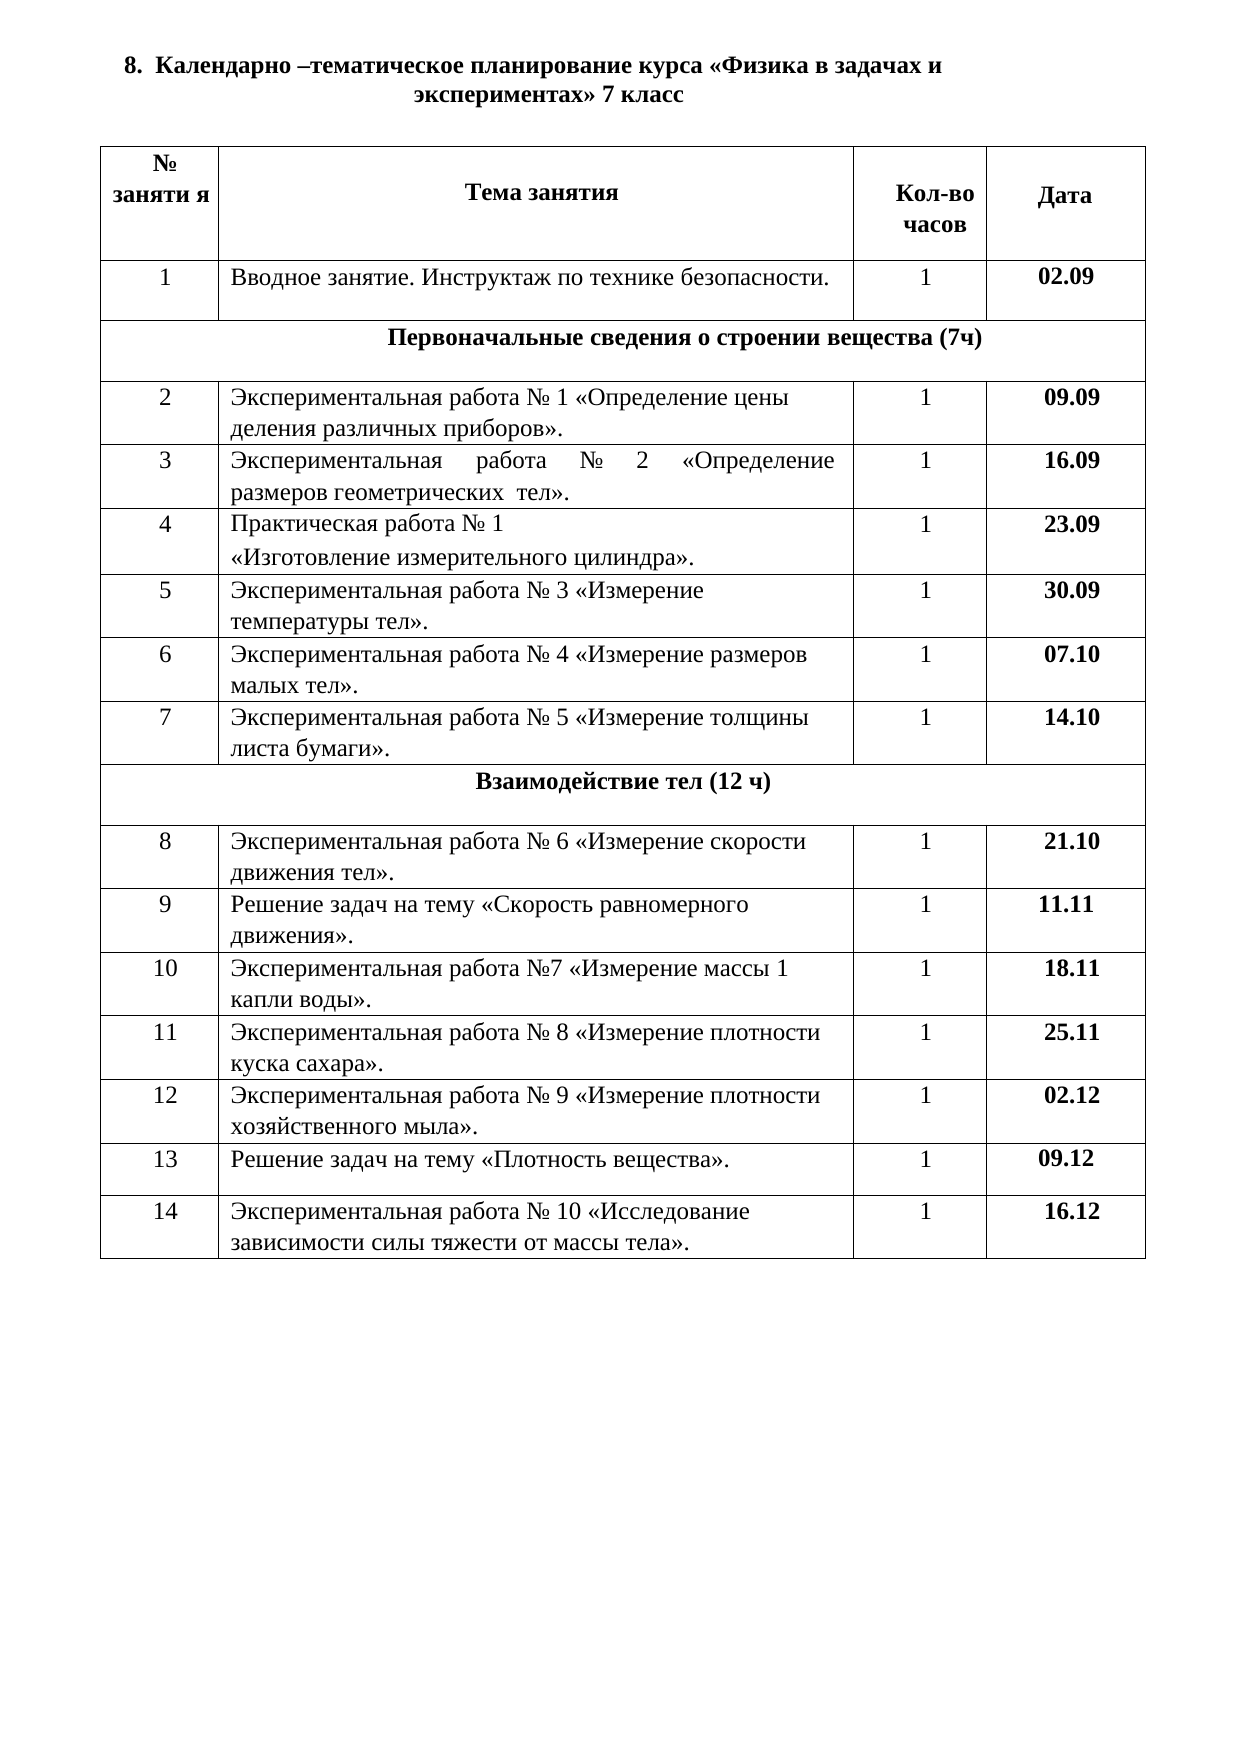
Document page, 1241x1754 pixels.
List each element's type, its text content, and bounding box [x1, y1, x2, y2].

list Календарно –тематическое планирование курса «Физика в задачах и экспериментах» 7 класс [89, 50, 977, 107]
